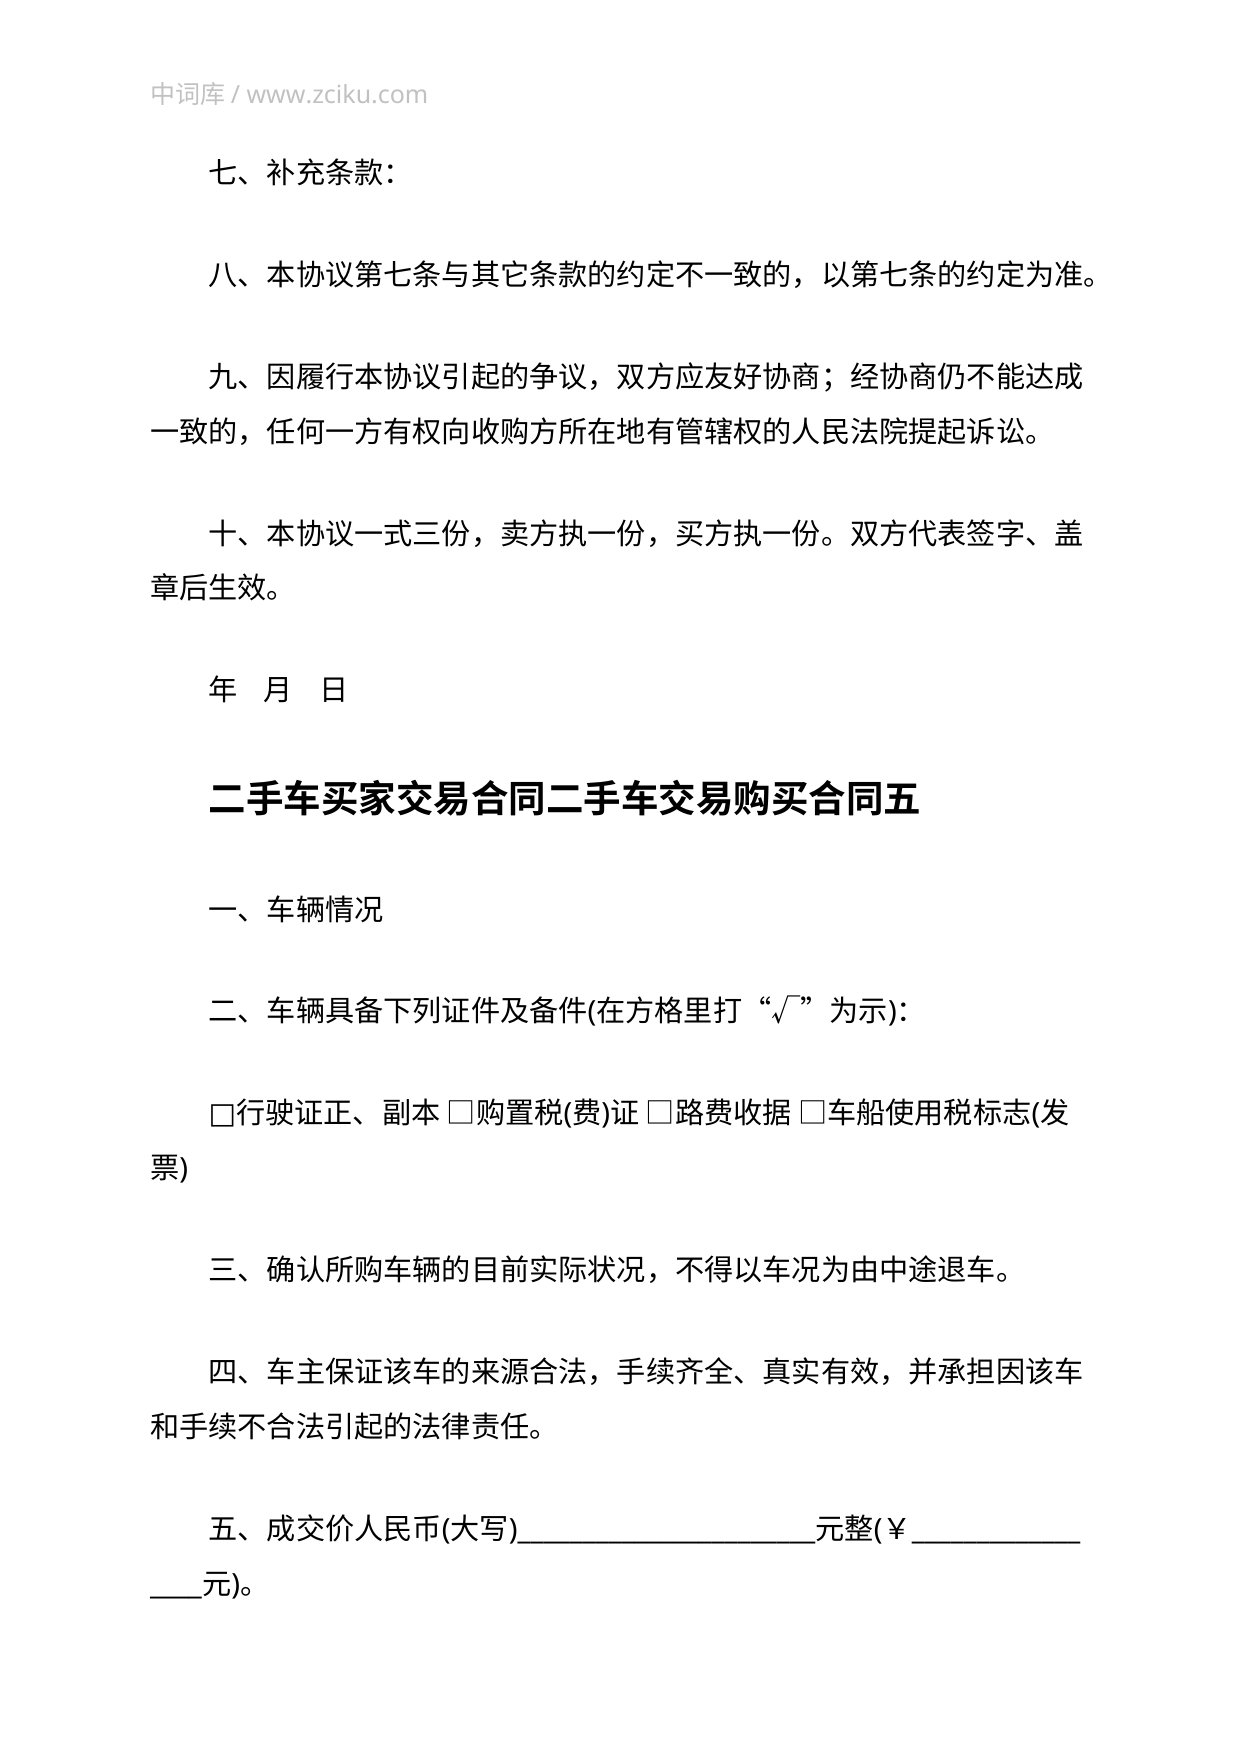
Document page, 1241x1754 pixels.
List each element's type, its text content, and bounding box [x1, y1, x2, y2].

text □行驶证正、副本 □购置税(费)证 □路费收据 □车船使用税标志(发票) [150, 1090, 1090, 1187]
text 二手车买家交易合同二手车交易购买合同五 [150, 769, 1090, 823]
text 九、因履行本协议引起的争议，双方应友好协商；经协商仍不能达成一致的，任何一方有权向收购方所在地有管辖权的人民法院提起诉讼。 [150, 353, 1090, 451]
text 八、本协议第七条与其它条款的约定不一致的，以第七条的约定为准。 [150, 252, 1090, 294]
text 四、车主保证该车的来源合法，手续齐全、真实有效，并承担因该车和手续不合法引起的法律责任。 [150, 1348, 1090, 1446]
text 二、车辆具备下列证件及备件(在方格里打“√”为示)： [150, 988, 1090, 1030]
text 年 月 日 [150, 667, 1090, 709]
text 五、成交价人民币(大写)_______________________元整(￥_________________元)。 [150, 1505, 1090, 1603]
text 十、本协议一式三份，卖方执一份，买方执一份。双方代表签字、盖章后生效。 [150, 510, 1090, 607]
text 三、确认所购车辆的目前实际状况，不得以车况为由中途退车。 [150, 1247, 1090, 1289]
text 一、车辆情况 [150, 886, 1090, 928]
text 七、补充条款： [150, 150, 1090, 192]
